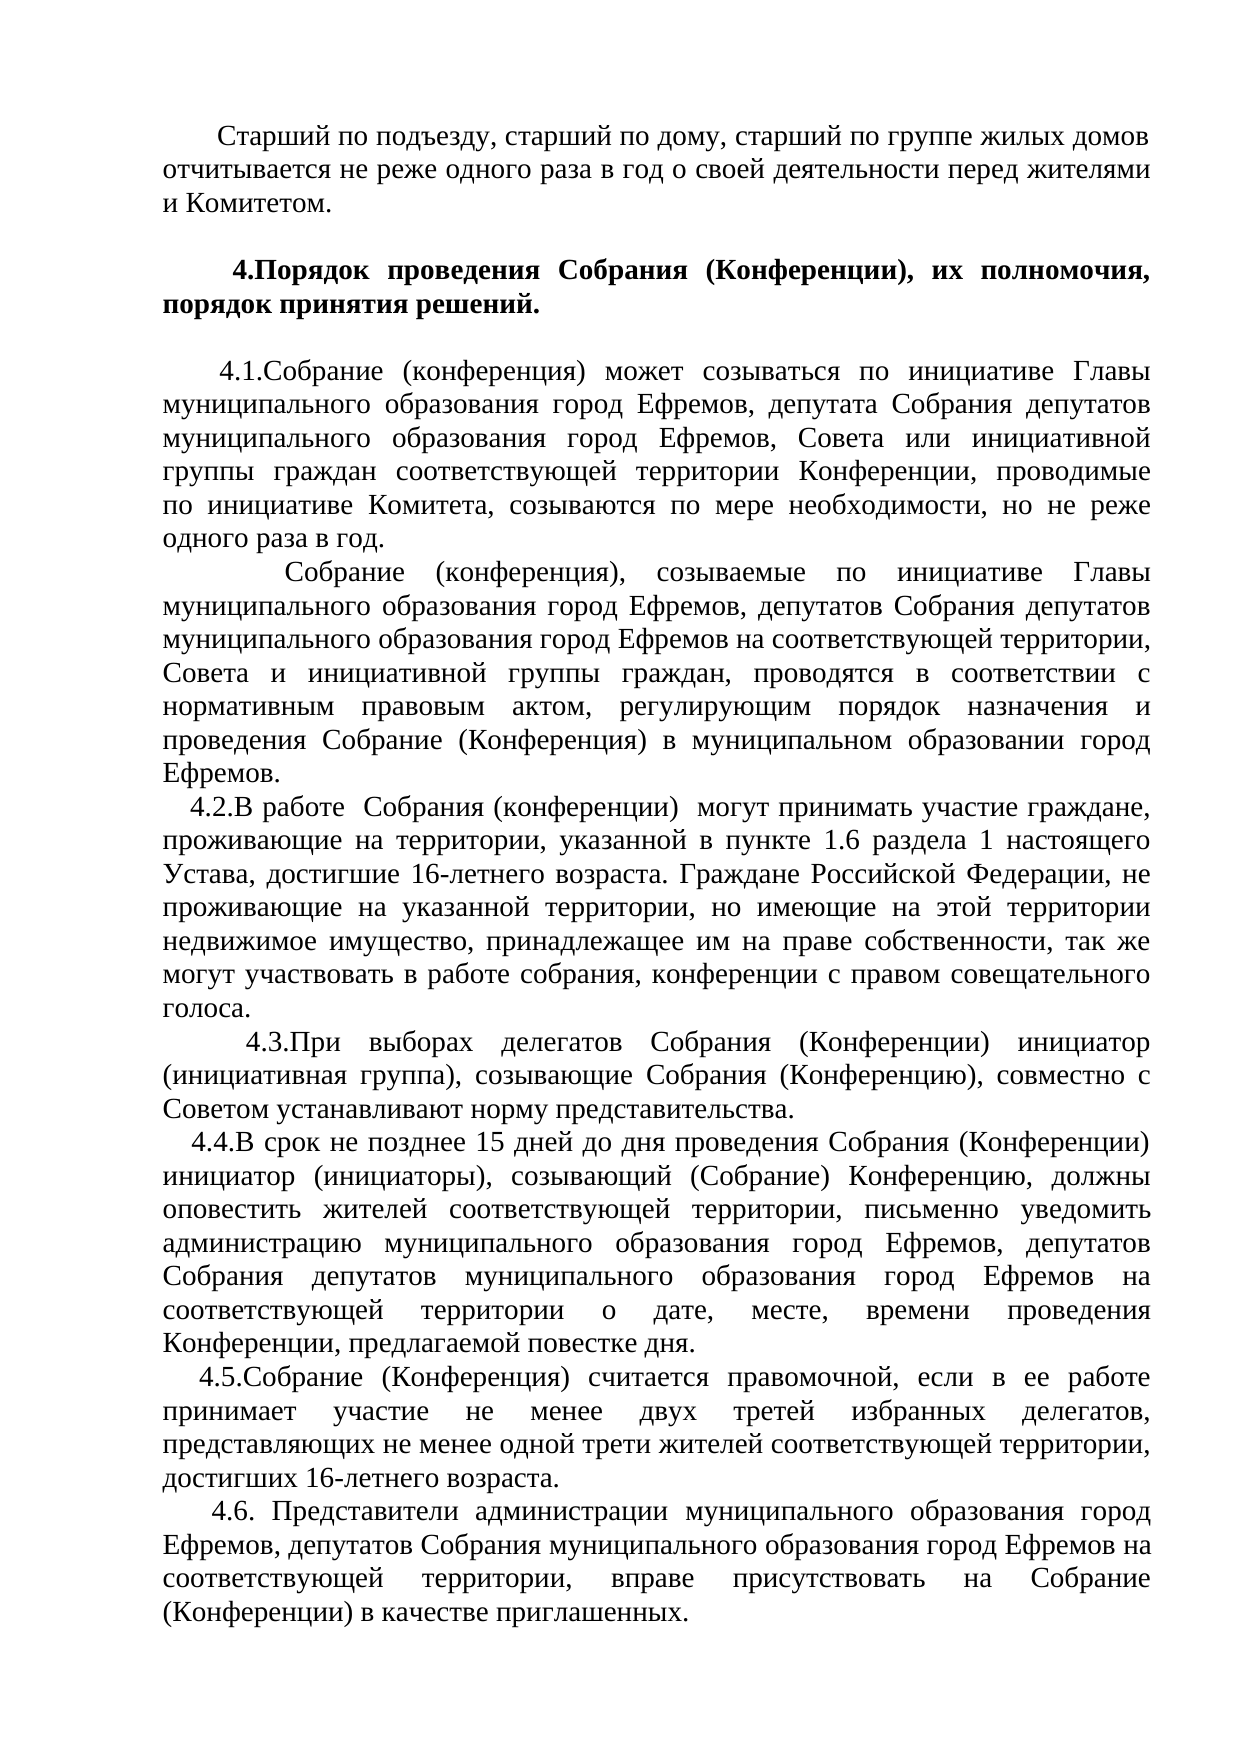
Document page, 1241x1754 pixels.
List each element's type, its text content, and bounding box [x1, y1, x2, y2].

text 4.6. Представители администрации муниципального образования город Ефремов, депутатов Собрания муниципального образования город Ефремов на соответствующей территории, вправе присутствовать на Собрание (Конференции) в качестве приглашенных. [162, 1493, 1152, 1627]
text 4.2.В работе Собрания (конференции) могут принимать участие граждане, проживающие на территории, указанной в пункте 1.6 раздела 1 настоящего Устава, достигшие 16-летнего возраста. Граждане Российской Федерации, не проживающие на указанной территории, но имеющие на этой территории недвижимое имущество, принадлежащее им на праве собственности, так же могут участвовать в работе собрания, конференции с правом совещательного голоса. [162, 789, 1152, 1024]
text 4.Порядок проведения Собрания (Конференции), их полномочия, порядок принятия решений. [162, 252, 1152, 319]
text 4.1.Собрание (конференция) может созываться по инициативе Главы муниципального образования город Ефремов, депутата Собрания депутатов муниципального образования город Ефремов, Совета или инициативной группы граждан соответствующей территории Конференции, проводимые по инициативе Комитета, созываются по мере необходимости, но не реже одного раза в год. [162, 353, 1152, 554]
text Собрание (конференция), созываемые по инициативе Главы муниципального образования город Ефремов, депутатов Собрания депутатов муниципального образования город Ефремов на соответствующей территории, Совета и инициативной группы граждан, проводятся в соответствии с нормативным правовым актом, регулирующим порядок назначения и проведения Собрание (Конференция) в муниципальном образовании город Ефремов. [162, 554, 1152, 789]
text 4.5.Собрание (Конференция) считается правомочной, если в ее работе принимает участие не менее двух третей избранных делегатов, представляющих не менее одной трети жителей соответствующей территории, достигших 16-летнего возраста. [162, 1359, 1152, 1493]
text 4.3.При выборах делегатов Собрания (Конференции) инициатор (инициативная группа), созывающие Собрания (Конференцию), совместно с Советом устанавливают норму представительства. [162, 1024, 1152, 1124]
text Старший по подъезду, старший по дому, старший по группе жилых домов отчитывается не реже одного раза в год о своей деятельности перед жителями и Комитетом. [162, 118, 1152, 219]
text 4.4.В срок не позднее 15 дней до дня проведения Собрания (Конференции) инициатор (инициаторы), созывающий (Собрание) Конференцию, должны оповестить жителей соответствующей территории, письменно уведомить администрацию муниципального образования город Ефремов, депутатов Собрания депутатов муниципального образования город Ефремов на соответствующей территории о дате, месте, времени проведения Конференции, предлагаемой повестке дня. [162, 1124, 1152, 1359]
